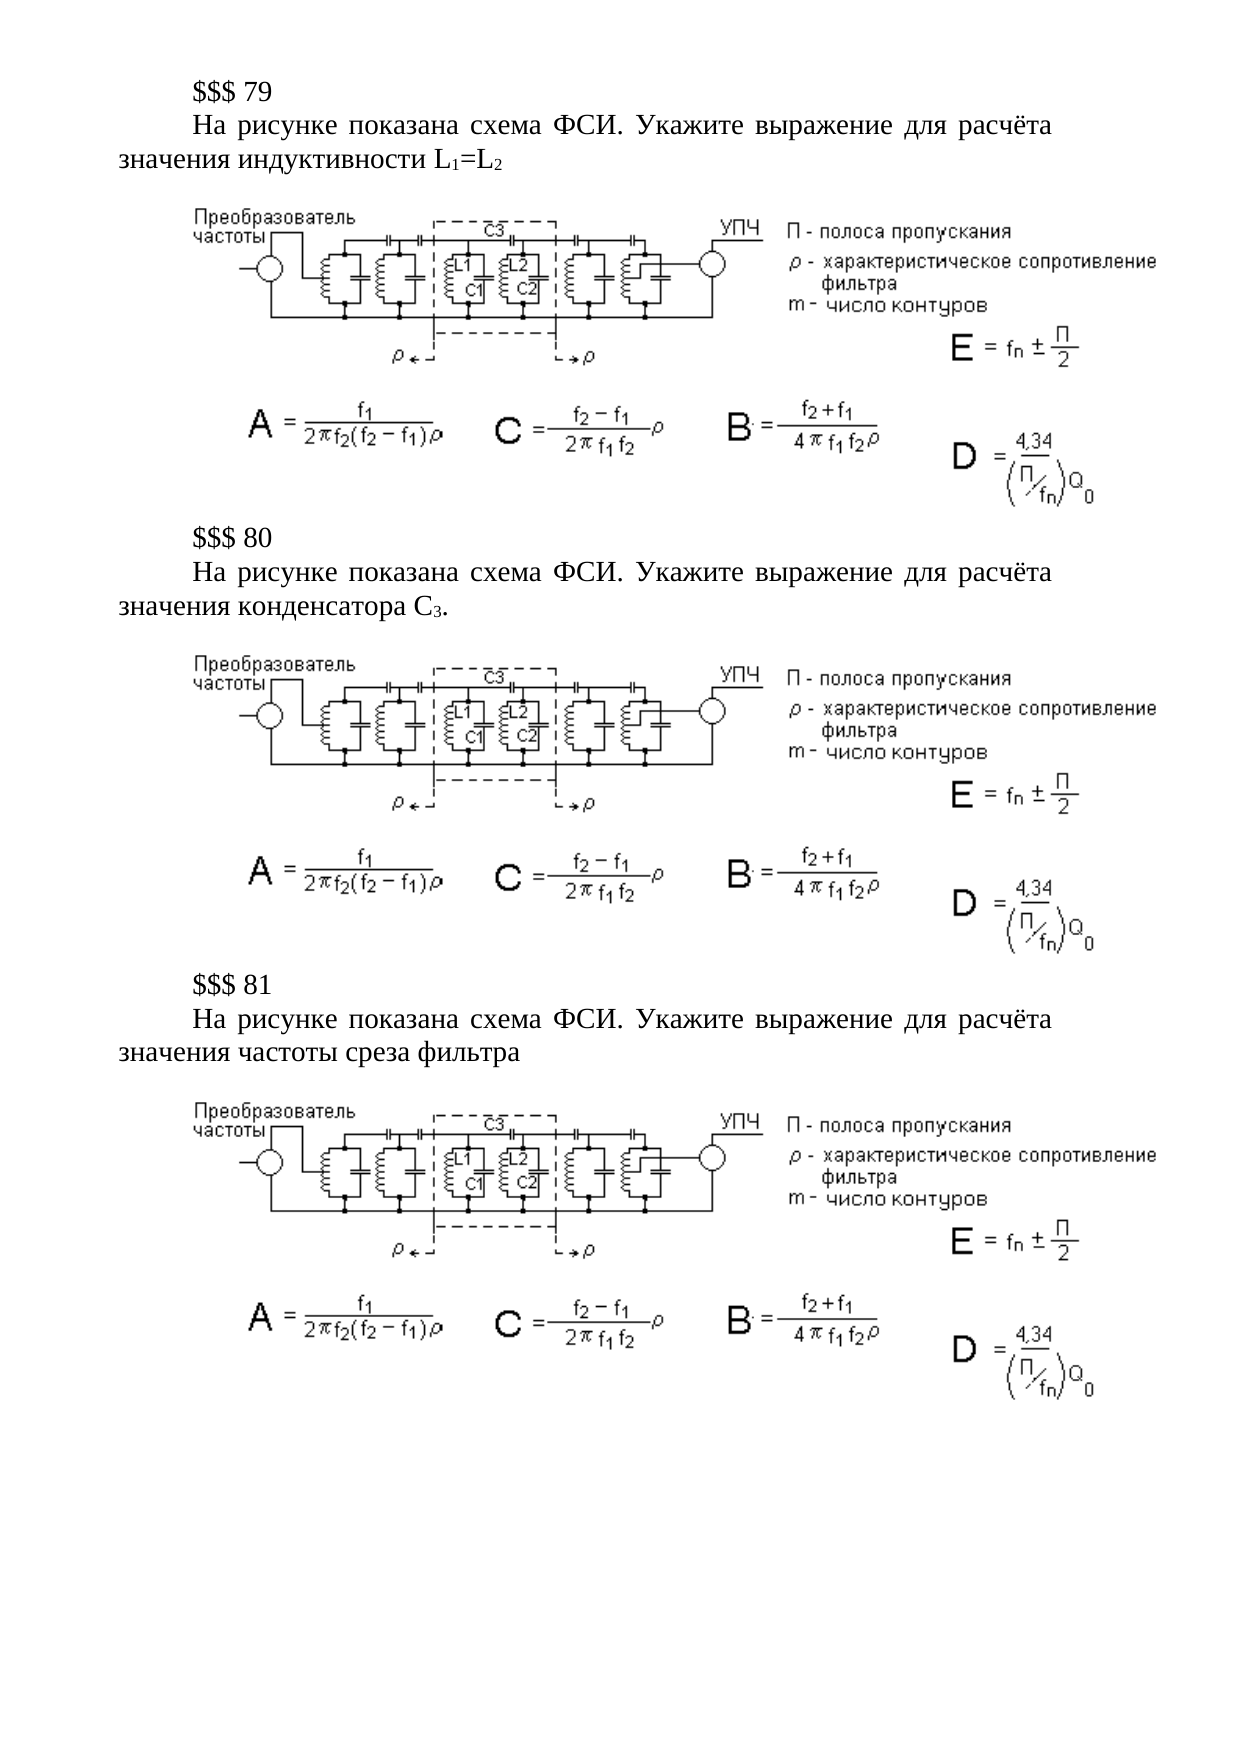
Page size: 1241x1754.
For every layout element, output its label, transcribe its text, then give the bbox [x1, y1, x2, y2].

text На рисунке показана схема ФСИ. Укажите выражение для расчёта значения частоты среза фильтра [118, 1001, 1053, 1068]
text $$$ 80 [118, 521, 1053, 554]
text На рисунке показана схема ФСИ. Укажите выражение для расчёта значения индуктивности L1=L2 [118, 107, 1053, 174]
picture [192, 1101, 1194, 1414]
picture [192, 654, 1194, 968]
text $$$ 81 [118, 967, 1053, 1001]
text $$$ 79 [118, 74, 1053, 107]
text На рисунке показана схема ФСИ. Укажите выражение для расчёта значения конденсатора С3. [118, 554, 1053, 621]
picture [192, 208, 1194, 521]
